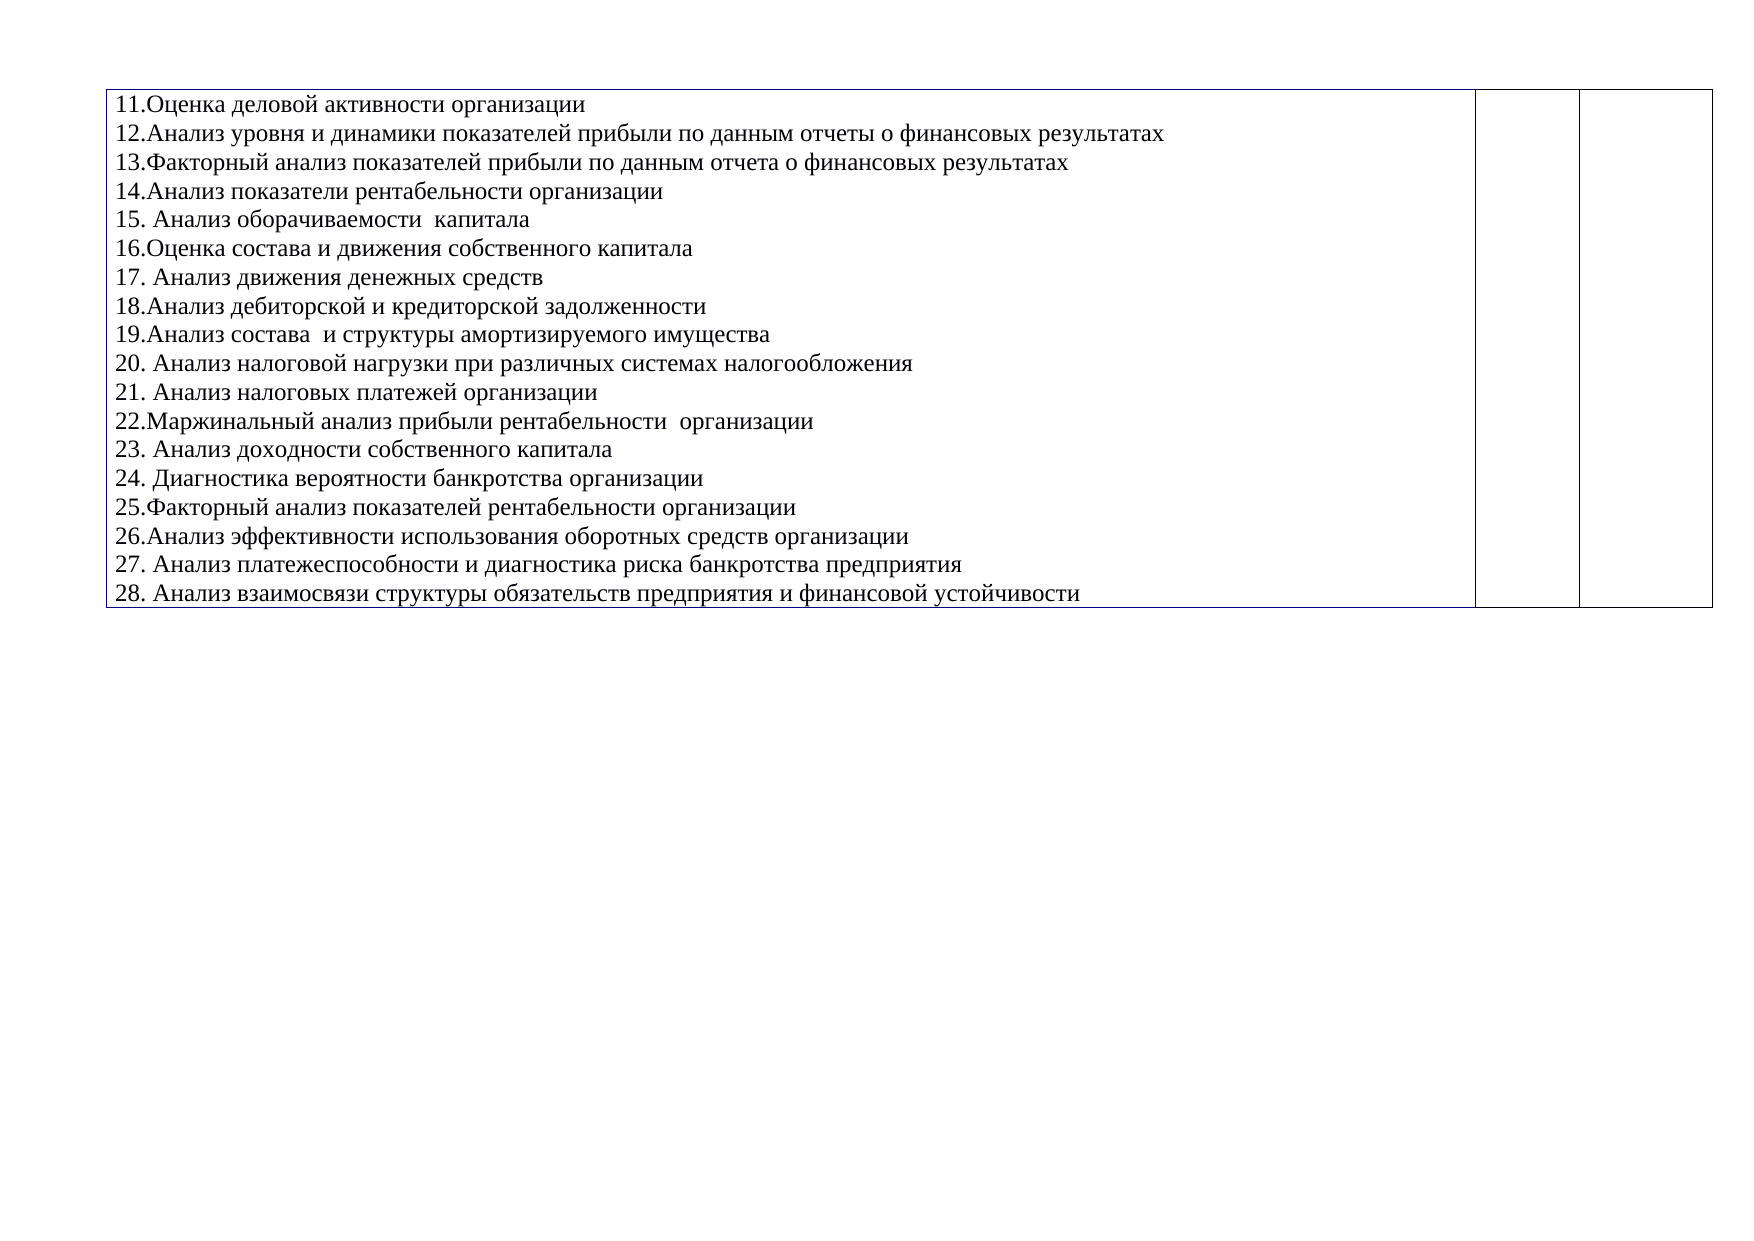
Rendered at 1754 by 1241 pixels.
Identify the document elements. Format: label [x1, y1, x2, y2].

table_cell [1580, 90, 1712, 607]
table_cell [107, 90, 1475, 607]
table_cell [1476, 90, 1579, 607]
